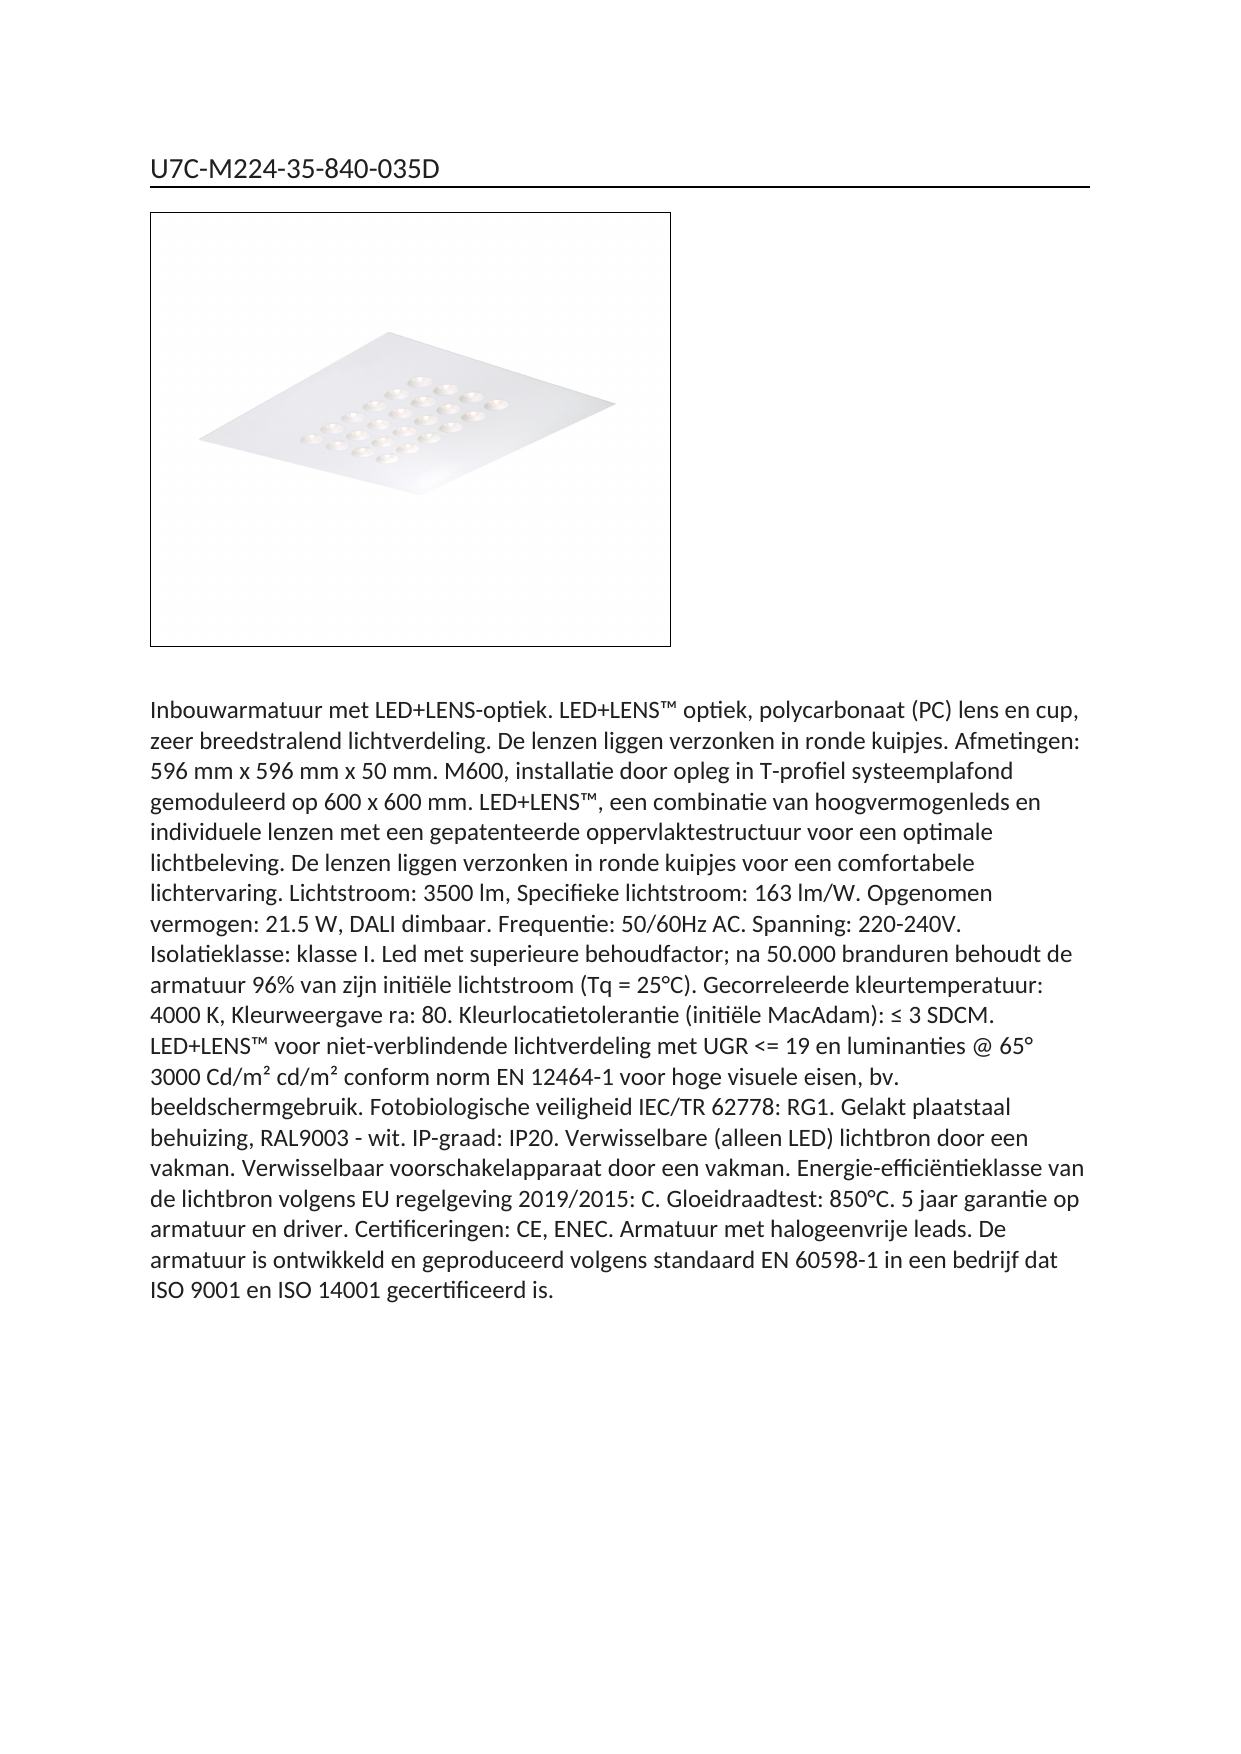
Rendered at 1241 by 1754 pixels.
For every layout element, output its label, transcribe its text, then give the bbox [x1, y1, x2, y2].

text U7C-M224-35-840-035D [150, 150, 1090, 186]
text Inbouwarmatuur met LED+LENS-optiek. LED+LENS™ optiek, polycarbonaat (PC) lens en cup, zeer breedstralend lichtverdeling. De lenzen liggen verzonken in ronde kuipjes. Afmetingen: 596 mm x 596 mm x 50 mm. M600, installatie door opleg in T-profiel systeemplafond gemoduleerd op 600 x 600 mm. LED+LENS™, een combinatie van hoogvermogenleds en individuele lenzen met een gepatenteerde oppervlaktestructuur voor een optimale lichtbeleving. De lenzen liggen verzonken in ronde kuipjes voor een comfortabele lichtervaring. Lichtstroom: 3500 lm, Specifieke lichtstroom: 163 lm/W. Opgenomen vermogen: 21.5 W, DALI dimbaar. Frequentie: 50/60Hz AC. Spanning: 220-240V. Isolatieklasse: klasse I. Led met superieure behoudfactor; na 50.000 branduren behoudt de armatuur 96% van zijn initiële lichtstroom (Tq = 25°C). Gecorreleerde kleurtemperatuur: 4000 K, Kleurweergave ra: 80. Kleurlocatietolerantie (initiële MacAdam): ≤ 3 SDCM. LED+LENS™ voor niet-verblindende lichtverdeling met UGR <= 19 en luminanties @ 65° 3000 Cd/m² cd/m² conform norm EN 12464-1 voor hoge visuele eisen, bv. beeldschermgebruik. Fotobiologische veiligheid IEC/TR 62778: RG1. Gelakt plaatstaal behuizing, RAL9003 - wit. IP-graad: IP20. Verwisselbare (alleen LED) lichtbron door een vakman. Verwisselbaar voorschakelapparaat door een vakman. Energie-efficiëntieklasse van de lichtbron volgens EU regelgeving 2019/2015: C. Gloeidraadtest: 850°C. 5 jaar garantie op armatuur en driver. Certificeringen: CE, ENEC. Armatuur met halogeenvrije leads. De armatuur is ontwikkeld en geproduceerd volgens standaard EN 60598-1 in een bedrijf dat ISO 9001 en ISO 14001 gecertificeerd is. [150, 694, 1090, 1305]
picture [151, 213, 670, 646]
